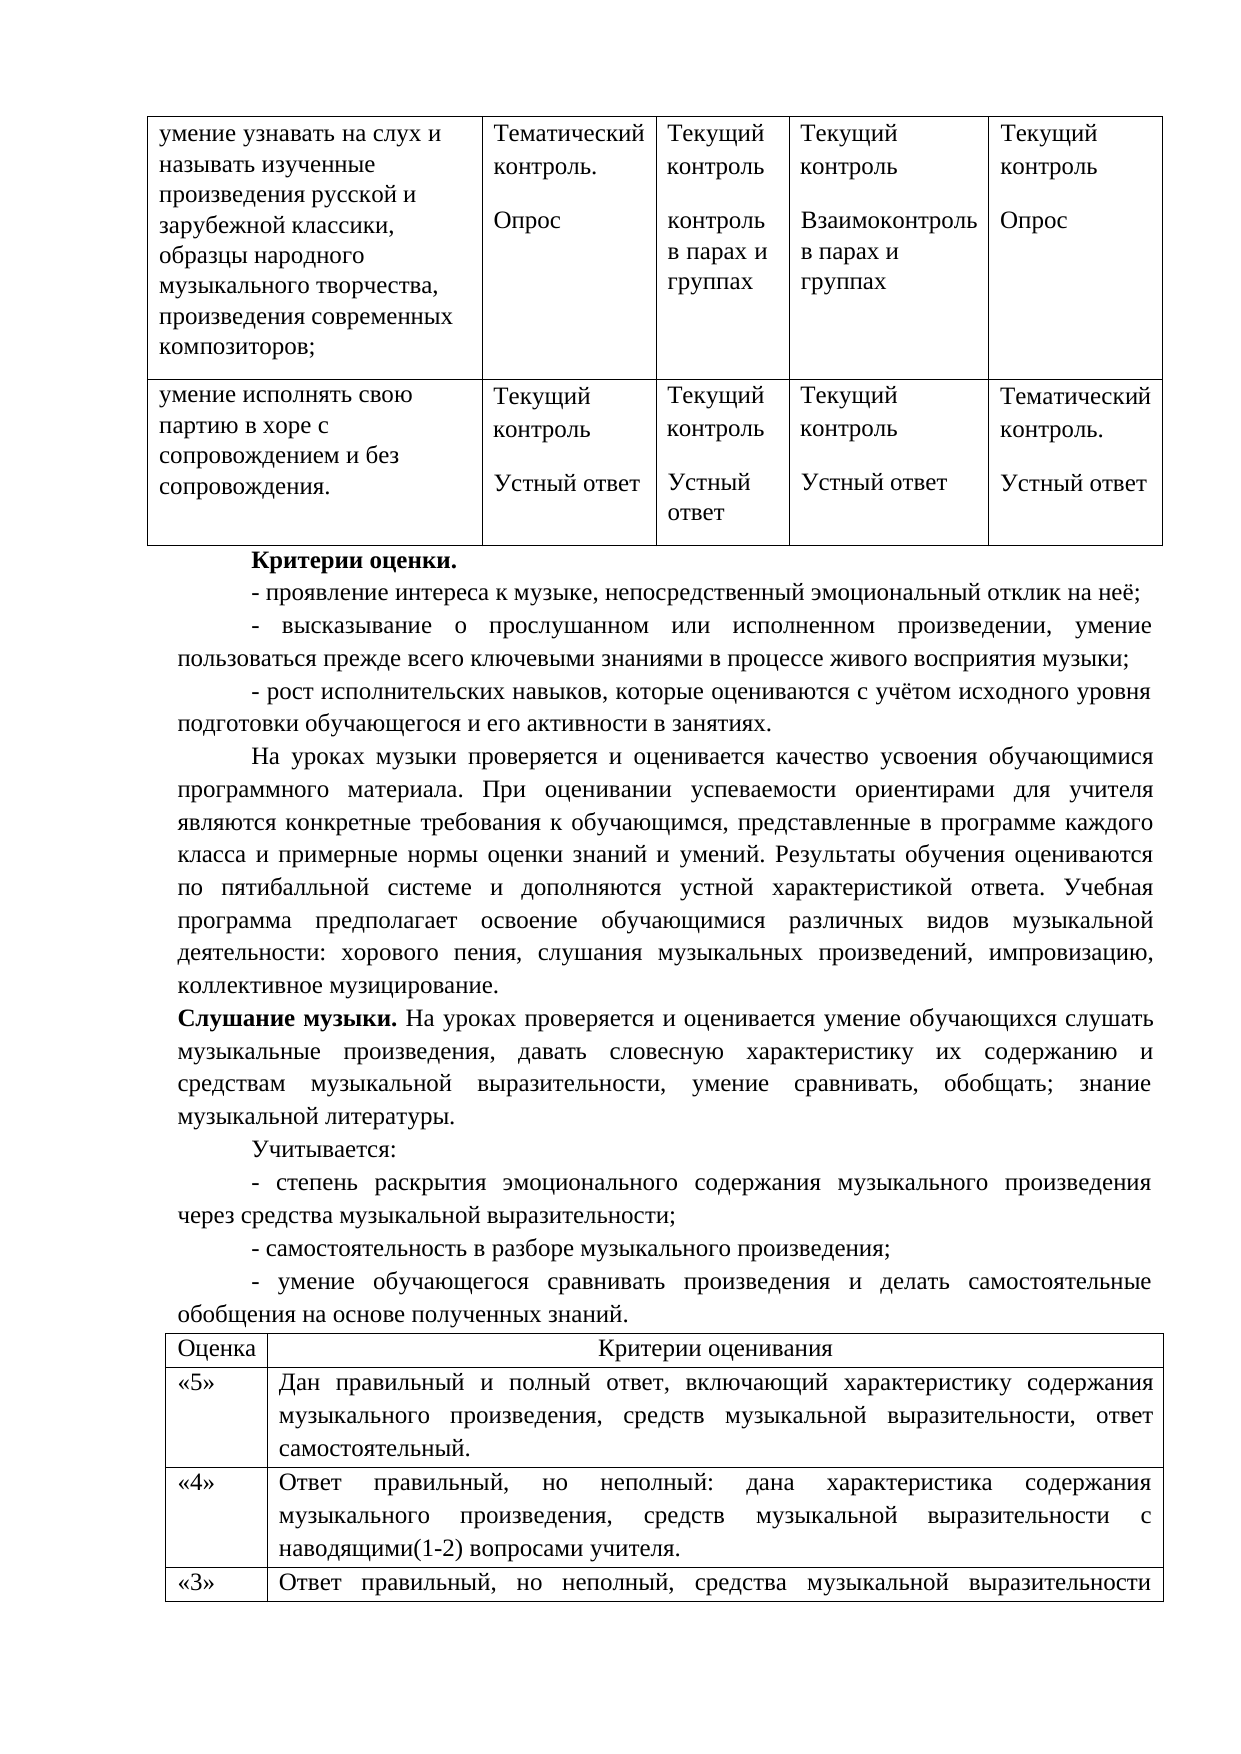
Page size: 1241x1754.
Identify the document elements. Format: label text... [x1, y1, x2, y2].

text Критерии оценки. [251, 545, 459, 574]
text контроль в парах и группах [667, 205, 767, 295]
text пользоваться прежде всего ключевыми знаниями в процессе живого восприятия музыки; [177, 643, 1154, 672]
text «5» Дан правильный и полный ответ, включающий характеристику содержания музыкального произведения, средств музыкальной выразительности, ответ самостоятельный. [177, 1367, 1153, 1462]
text - рост исполнительских навыков, которые оцениваются с учётом исходного уровня подготовки обучающегося и его активности в занятиях. [177, 676, 1157, 737]
text Текущий контроль [793, 380, 897, 442]
text Текущий контроль [660, 118, 764, 180]
text Устный ответ [667, 467, 757, 526]
text На уроках музыки проверяется и оценивается качество усвоения обучающимися программного материала. При оценивании успеваемости ориентирами для учителя являются конкретные требования к обучающимся, представленные в программе каждого класса и примерные нормы оценки знаний и умений. Результаты обучения оцениваются по пятибалльной системе и дополняются устной характеристикой ответа. Учебная программа предполагает освоение обучающимися различных видов музыкальной деятельности: хорового пения, слушания музыкальных произведений, импровизацию, коллективное музицирование. [177, 741, 1154, 999]
text Опрос [493, 205, 647, 234]
text Устный ответ [801, 467, 979, 496]
text Опрос [1000, 205, 1154, 234]
text Текущий контроль [486, 381, 590, 443]
text - умение обучающегося сравнивать произведения и делать самостоятельные обобщения на основе полученных знаний. [177, 1266, 1157, 1328]
text - степень раскрытия эмоционального содержания музыкального произведения через средства музыкальной выразительности; [177, 1167, 1158, 1229]
text Текущий контроль [793, 118, 897, 180]
text умение исполнять свою партию в хоре с сопровождением и без сопровождения. [159, 379, 419, 499]
text «4» Ответ правильный, но неполный: дана характеристика содержания музыкального произведения, средств музыкальной выразительности с наводящими(1-2) вопросами учителя. [177, 1467, 1153, 1562]
text Оценка Критерии оценивания [177, 1333, 1154, 1362]
text Тематический контроль. [1000, 381, 1158, 443]
text Слушание музыки. На уроках проверяется и оценивается умение обучающихся слушать музыкальные произведения, давать словесную характеристику их содержанию и средствам музыкальной выразительности, умение сравнивать, обобщать; знание музыкальной литературы. [177, 1003, 1154, 1130]
text Тематический контроль. [493, 118, 651, 180]
text Устный ответ [1000, 468, 1154, 497]
text - проявление интереса к музыке, непосредственный эмоциональный отклик на неё; - высказывание о прослушанном или исполненном произведении, умение [251, 577, 1158, 639]
text Текущий контроль [660, 380, 764, 442]
text умение узнавать на слух и называть изученные произведения русской и зарубежной классики, образцы народного музыкального творчества, произведения современных композиторов; [159, 118, 460, 360]
text Учитывается: [251, 1134, 1154, 1163]
text «3» Ответ правильный, но неполный, средства музыкальной выразительности [177, 1567, 1154, 1596]
text Текущий контроль [993, 118, 1097, 180]
text Устный ответ [493, 468, 647, 497]
text Взаимоконтроль в парах и группах [801, 205, 984, 295]
text - самостоятельность в разборе музыкального произведения; [251, 1233, 1154, 1262]
